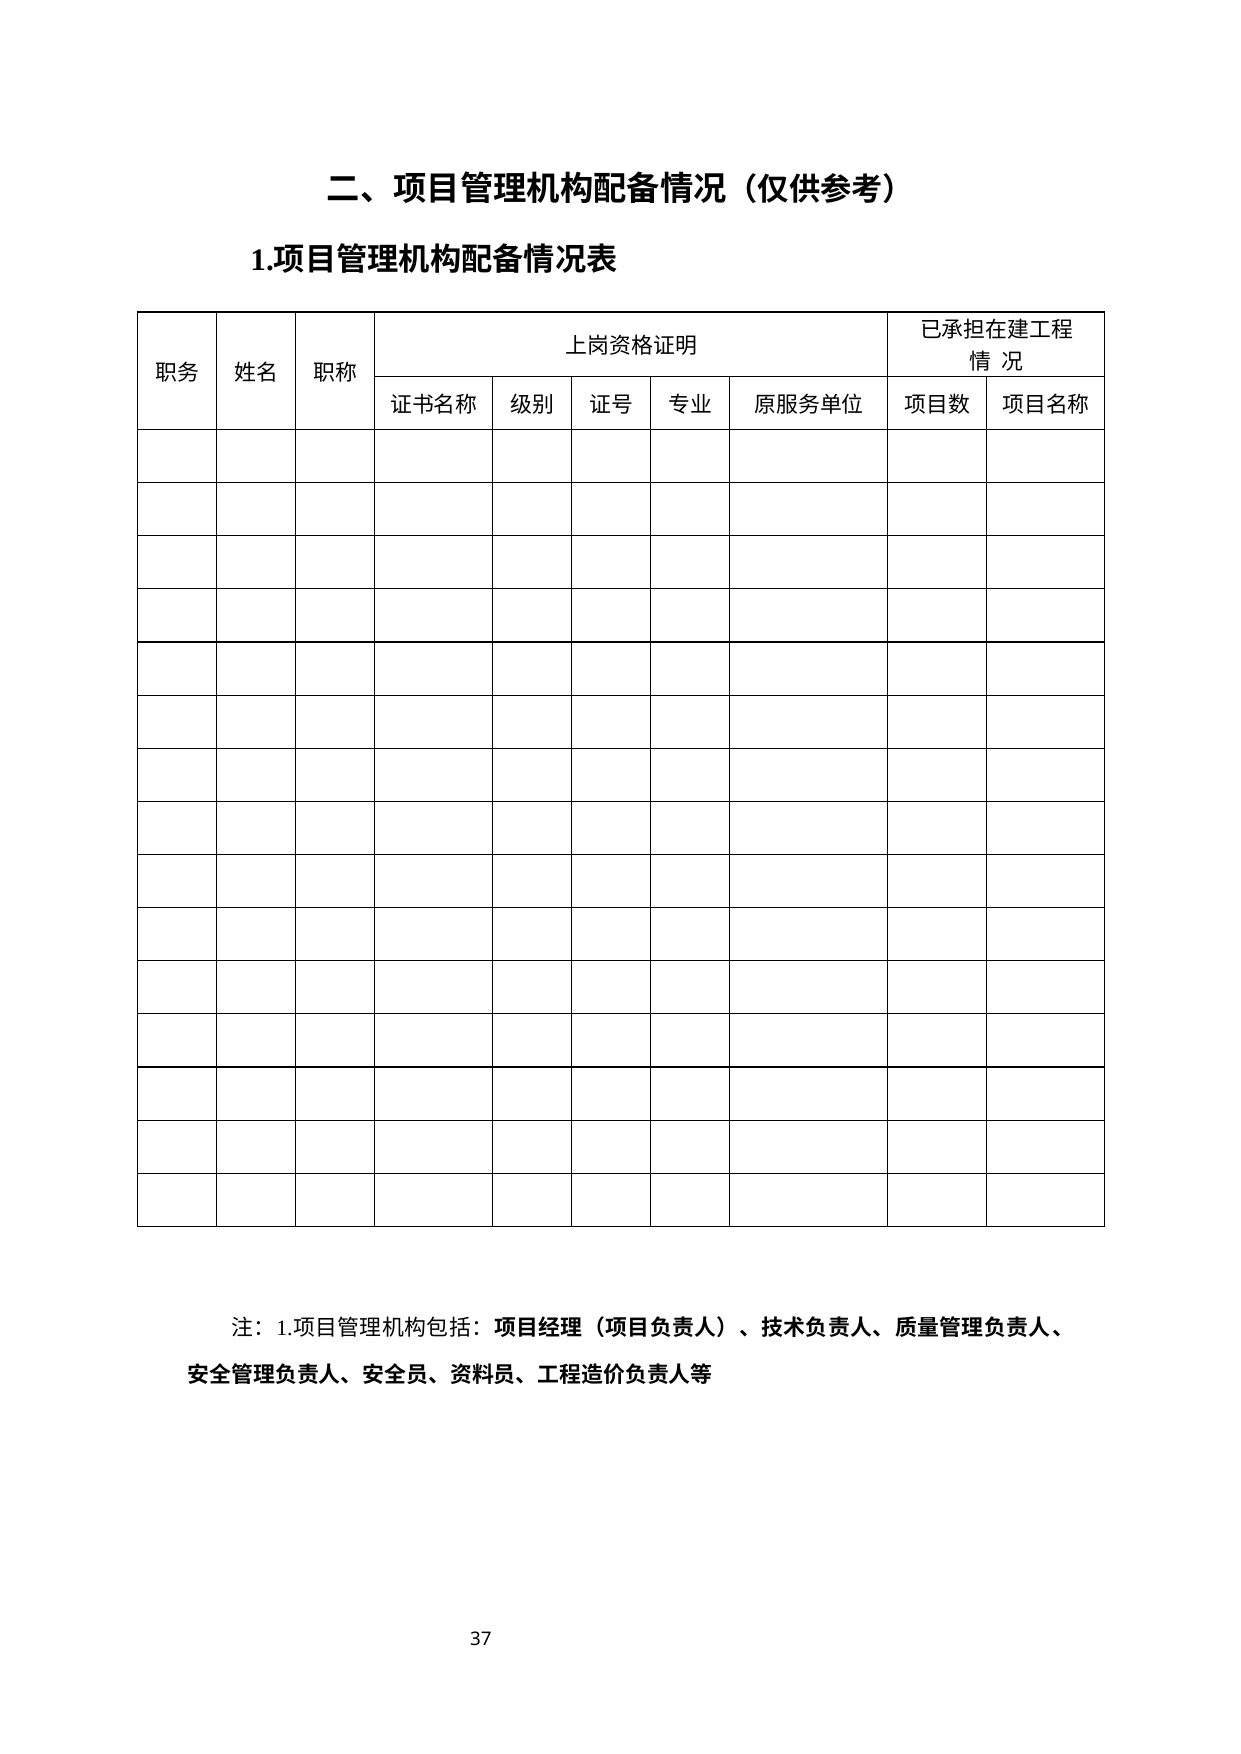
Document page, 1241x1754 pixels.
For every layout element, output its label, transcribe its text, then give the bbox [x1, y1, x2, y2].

table_cell [987, 536, 1104, 588]
table_cell [217, 643, 295, 694]
table_cell 专业 [651, 377, 729, 429]
table_cell [987, 589, 1104, 641]
table_cell [217, 696, 295, 748]
table_cell [493, 1121, 571, 1173]
table_cell [217, 1014, 295, 1066]
table_cell [987, 1014, 1104, 1066]
table_cell [138, 430, 216, 482]
text 1.项目管理机构配备情况表 [187, 234, 1053, 279]
table_cell [217, 1068, 295, 1119]
table_cell [730, 1068, 887, 1119]
table_cell [375, 908, 492, 960]
table_cell [888, 908, 986, 960]
table_cell [138, 1121, 216, 1173]
table_cell [572, 643, 650, 694]
table_cell [987, 802, 1104, 854]
table_cell [730, 696, 887, 748]
table_cell [375, 802, 492, 854]
table_cell [888, 855, 986, 907]
table_cell [730, 908, 887, 960]
table_cell [493, 749, 571, 801]
table_cell [493, 1174, 571, 1226]
table_cell [651, 908, 729, 960]
table_cell [138, 749, 216, 801]
table_cell [651, 749, 729, 801]
table_cell [296, 855, 374, 907]
table_cell [296, 483, 374, 535]
table_cell [651, 961, 729, 1013]
table_header 已承担在建工程 情 况 [888, 313, 1104, 376]
table_cell [888, 1174, 986, 1226]
table_cell [987, 643, 1104, 694]
table_cell [651, 483, 729, 535]
table_cell [651, 802, 729, 854]
table_cell [987, 430, 1104, 482]
table_cell [888, 483, 986, 535]
table_cell [651, 1121, 729, 1173]
table_cell [987, 1068, 1104, 1119]
table_cell [493, 643, 571, 694]
table_cell [493, 1014, 571, 1066]
table_cell [730, 802, 887, 854]
table_cell 项目名称 [987, 377, 1104, 429]
table_cell [987, 483, 1104, 535]
table_cell [375, 483, 492, 535]
table_cell [987, 696, 1104, 748]
table_cell [572, 855, 650, 907]
table_cell [375, 961, 492, 1013]
table_cell [651, 1068, 729, 1119]
table_cell [217, 1174, 295, 1226]
table_cell [217, 589, 295, 641]
table_cell [651, 1014, 729, 1066]
table_cell [730, 749, 887, 801]
table_cell [493, 589, 571, 641]
table_cell [572, 483, 650, 535]
table_cell [572, 1121, 650, 1173]
table_cell [888, 696, 986, 748]
table_cell [888, 961, 986, 1013]
table_cell [296, 696, 374, 748]
table_cell [493, 696, 571, 748]
table_cell [493, 430, 571, 482]
table_cell [888, 589, 986, 641]
table_cell [296, 643, 374, 694]
table_cell [375, 1121, 492, 1173]
table_cell [138, 589, 216, 641]
table_cell [651, 1174, 729, 1226]
table_cell [296, 1121, 374, 1173]
table_header 职称 [296, 313, 374, 429]
table_cell [651, 643, 729, 694]
table_cell [375, 643, 492, 694]
table_cell [493, 908, 571, 960]
table_cell [888, 1014, 986, 1066]
table_cell [217, 483, 295, 535]
table_cell [987, 1121, 1104, 1173]
text 注：1.项目管理机构包括：项目经理（项目负责人）、技术负责人、质量管理负责人、安全管理负责人、安全员、资料员、工程造价负责人等 [187, 1309, 1053, 1389]
table_cell 项目数 [888, 377, 986, 429]
table_cell [375, 536, 492, 588]
table_cell [888, 1121, 986, 1173]
table_cell 级别 [493, 377, 571, 429]
table_cell [138, 1014, 216, 1066]
table_cell 证号 [572, 377, 650, 429]
table_cell [296, 802, 374, 854]
table_cell [375, 1068, 492, 1119]
table_cell [138, 802, 216, 854]
table_cell [375, 855, 492, 907]
table_cell [138, 696, 216, 748]
table_cell [493, 483, 571, 535]
table_cell [987, 908, 1104, 960]
table_cell 证书名称 [375, 377, 492, 429]
table_cell [888, 802, 986, 854]
table_cell [296, 961, 374, 1013]
table_cell [651, 696, 729, 748]
table_cell [987, 1174, 1104, 1226]
table_cell [888, 430, 986, 482]
table_cell [651, 536, 729, 588]
table_cell [296, 749, 374, 801]
table_cell [572, 1014, 650, 1066]
table_cell [138, 536, 216, 588]
table_cell [493, 1068, 571, 1119]
table_cell [217, 1121, 295, 1173]
table_cell [296, 908, 374, 960]
table_header 上岗资格证明 [375, 313, 887, 376]
table_cell [572, 749, 650, 801]
table_cell [572, 589, 650, 641]
table_cell [296, 589, 374, 641]
table_cell [730, 430, 887, 482]
table_cell [651, 589, 729, 641]
table_cell [572, 536, 650, 588]
table_cell [730, 536, 887, 588]
table_cell [730, 1014, 887, 1066]
table_cell [572, 1068, 650, 1119]
table_cell [217, 961, 295, 1013]
table_cell [138, 1174, 216, 1226]
table_cell [730, 855, 887, 907]
table_cell [138, 908, 216, 960]
table_cell [375, 589, 492, 641]
table_cell [888, 536, 986, 588]
table_cell [888, 1068, 986, 1119]
table_cell [138, 643, 216, 694]
table_cell [296, 1014, 374, 1066]
table_cell [296, 430, 374, 482]
table_cell [572, 696, 650, 748]
table_header 姓名 [217, 313, 295, 429]
table_cell [572, 802, 650, 854]
table_cell [572, 1174, 650, 1226]
table_cell [375, 696, 492, 748]
text 二、项目管理机构配备情况（仅供参考） [187, 162, 1053, 210]
table_cell [493, 536, 571, 588]
table_cell [375, 1174, 492, 1226]
table_cell [296, 1174, 374, 1226]
table_cell [217, 908, 295, 960]
table_cell [987, 749, 1104, 801]
table_cell [572, 908, 650, 960]
table_cell [493, 802, 571, 854]
table_cell [217, 802, 295, 854]
table_cell [730, 483, 887, 535]
table_cell [375, 430, 492, 482]
table_header 职务 [138, 313, 216, 429]
table_cell [730, 589, 887, 641]
table_cell [493, 961, 571, 1013]
table_cell [296, 1068, 374, 1119]
table_cell [888, 643, 986, 694]
table_cell [296, 536, 374, 588]
table_cell [217, 430, 295, 482]
table_cell [651, 430, 729, 482]
table_cell 原服务单位 [730, 377, 887, 429]
table_cell [572, 430, 650, 482]
table_cell [375, 1014, 492, 1066]
table_cell [730, 1121, 887, 1173]
table_cell [888, 749, 986, 801]
table_cell [217, 536, 295, 588]
table_cell [572, 961, 650, 1013]
table_cell [138, 483, 216, 535]
table_cell [651, 855, 729, 907]
table_cell [493, 855, 571, 907]
table_cell [217, 855, 295, 907]
table_cell [987, 855, 1104, 907]
table_cell [138, 855, 216, 907]
table_cell [730, 643, 887, 694]
table_cell [138, 961, 216, 1013]
table_cell [987, 961, 1104, 1013]
table_cell [730, 961, 887, 1013]
table_cell [217, 749, 295, 801]
table_cell [730, 1174, 887, 1226]
table_cell [138, 1068, 216, 1119]
table_cell [375, 749, 492, 801]
